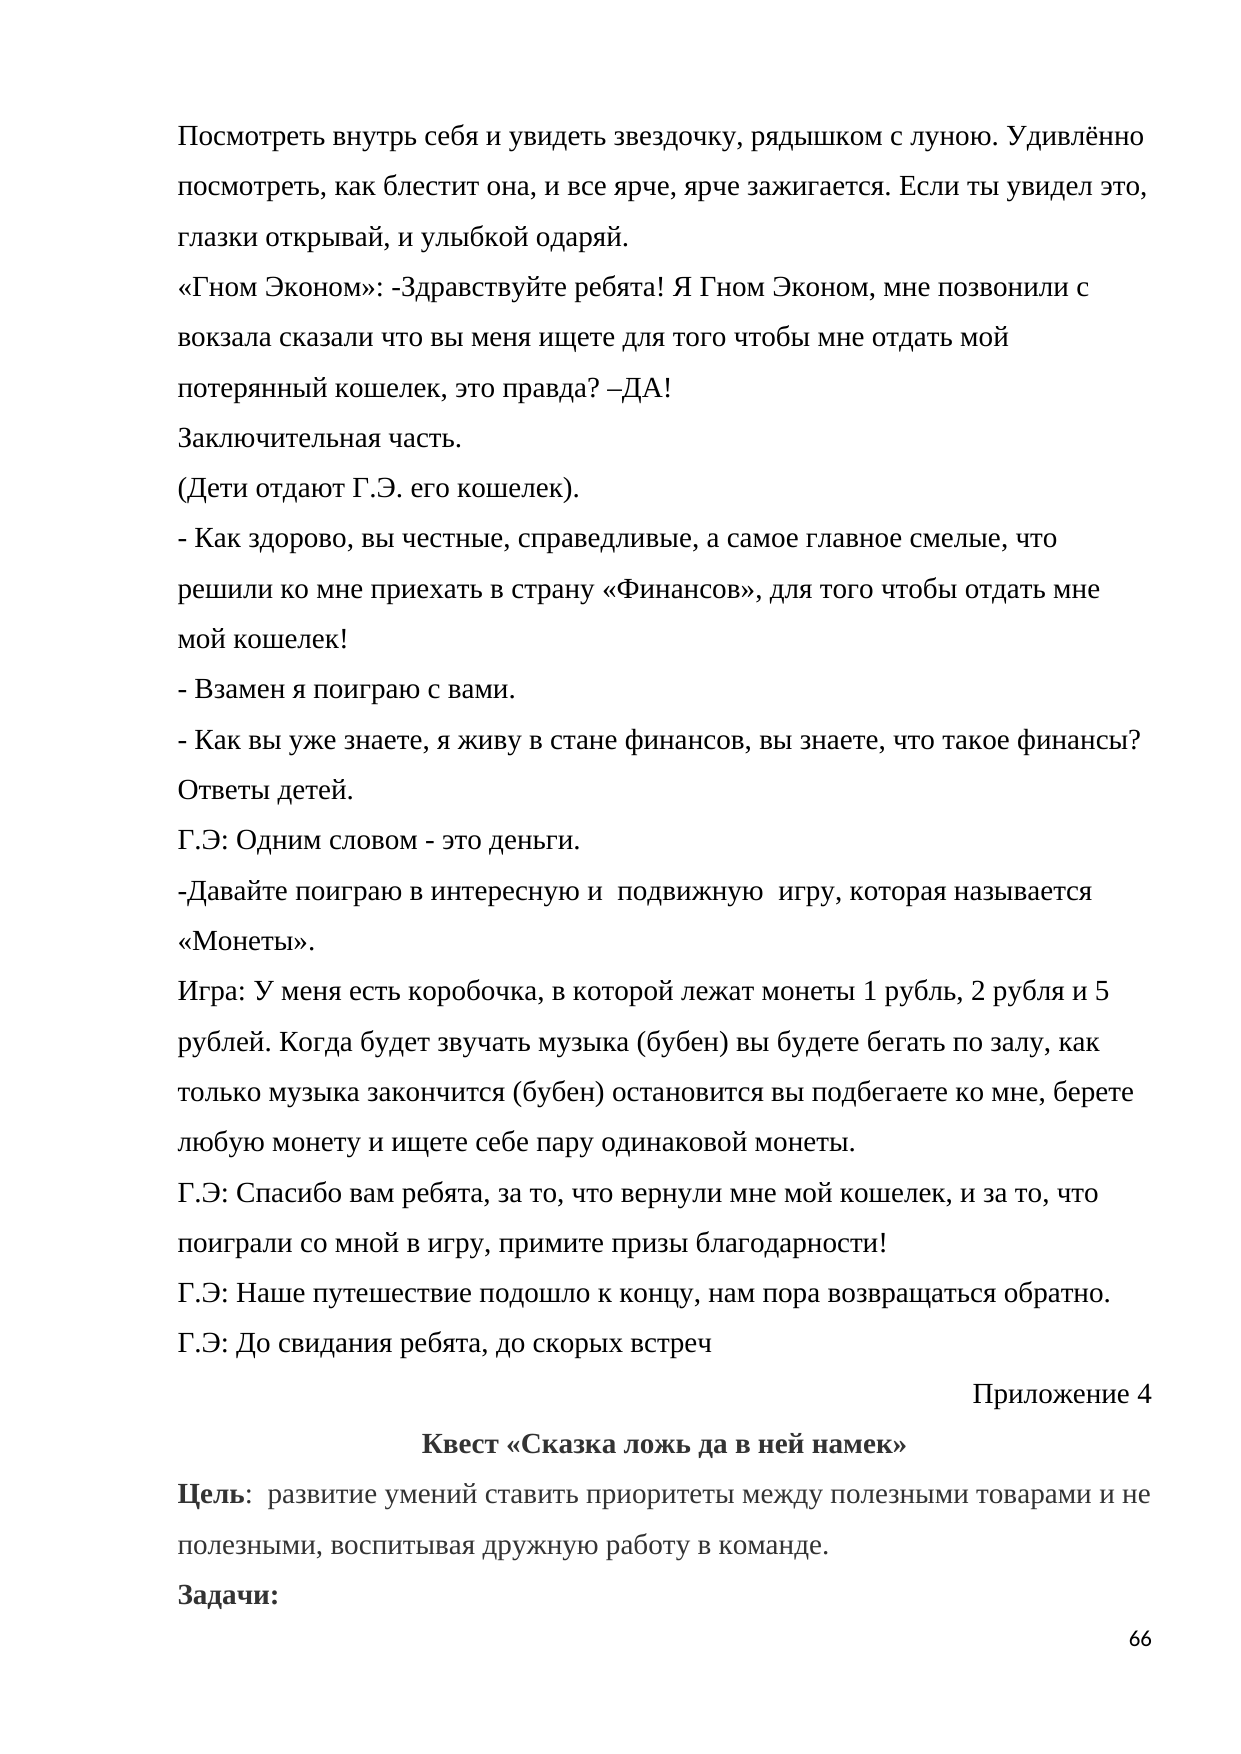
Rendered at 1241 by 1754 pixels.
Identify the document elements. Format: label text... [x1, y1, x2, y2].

text Г.Э: Одним словом - это деньги. [177, 822, 1152, 856]
text - Как здорово, вы честные, справедливые, а самое главное смелые, что решили ко мне приехать в страну «Финансов», для того чтобы отдать мне мой кошелек! [177, 521, 1152, 655]
text - Взамен я поиграю с вами. [177, 672, 1152, 705]
text -Давайте поиграю в интересную и подвижную игру, которая называется [177, 873, 1152, 906]
text (Дети отдают Г.Э. его кошелек). [177, 470, 1152, 504]
text Задачи: [177, 1577, 1152, 1611]
text Посмотреть внутрь себя и увидеть звездочку, рядышком с луною. Удивлённо посмотреть, как блестит она, и все ярче, ярче зажигается. Если ты увидел это, глазки открывай, и улыбкой одаряй. [177, 118, 1152, 252]
text «Монеты». [177, 923, 1152, 957]
text «Гном Эконом»: -Здравствуйте ребята! Я Гном Эконом, мне позвонили с вокзала сказали что вы меня ищете для того чтобы мне отдать мой потерянный кошелек, это правда? –ДА! [177, 269, 1152, 403]
text Квест «Сказка ложь да в ней намек» [177, 1426, 1152, 1460]
text - Как вы уже знаете, я живу в стане финансов, вы знаете, что такое финансы? [177, 722, 1152, 755]
text Г.Э: До свидания ребята, до скорых встреч [177, 1326, 1152, 1359]
text Г.Э: Наше путешествие подошло к концу, нам пора возвращаться обратно. [177, 1275, 1152, 1309]
text Ответы детей. [177, 772, 1152, 806]
text Г.Э: Спасибо вам ребята, за то, что вернули мне мой кошелек, и за то, что поиграли со мной в игру, примите призы благодарности! [177, 1175, 1152, 1258]
text Приложение 4 [177, 1376, 1152, 1409]
text Заключительная часть. [177, 420, 1152, 453]
text Игра: У меня есть коробочка, в которой лежат монеты 1 рубль, 2 рубля и 5 рублей. Когда будет звучать музыка (бубен) вы будете бегать по залу, как только музыка закончится (бубен) остановится вы подбегаете ко мне, берете любую монету и ищете себе пару одинаковой монеты. [177, 973, 1152, 1158]
text Цель: развитие умений ставить приоритеты между полезными товарами и не полезными, воспитывая дружную работу в команде. [177, 1477, 1152, 1560]
